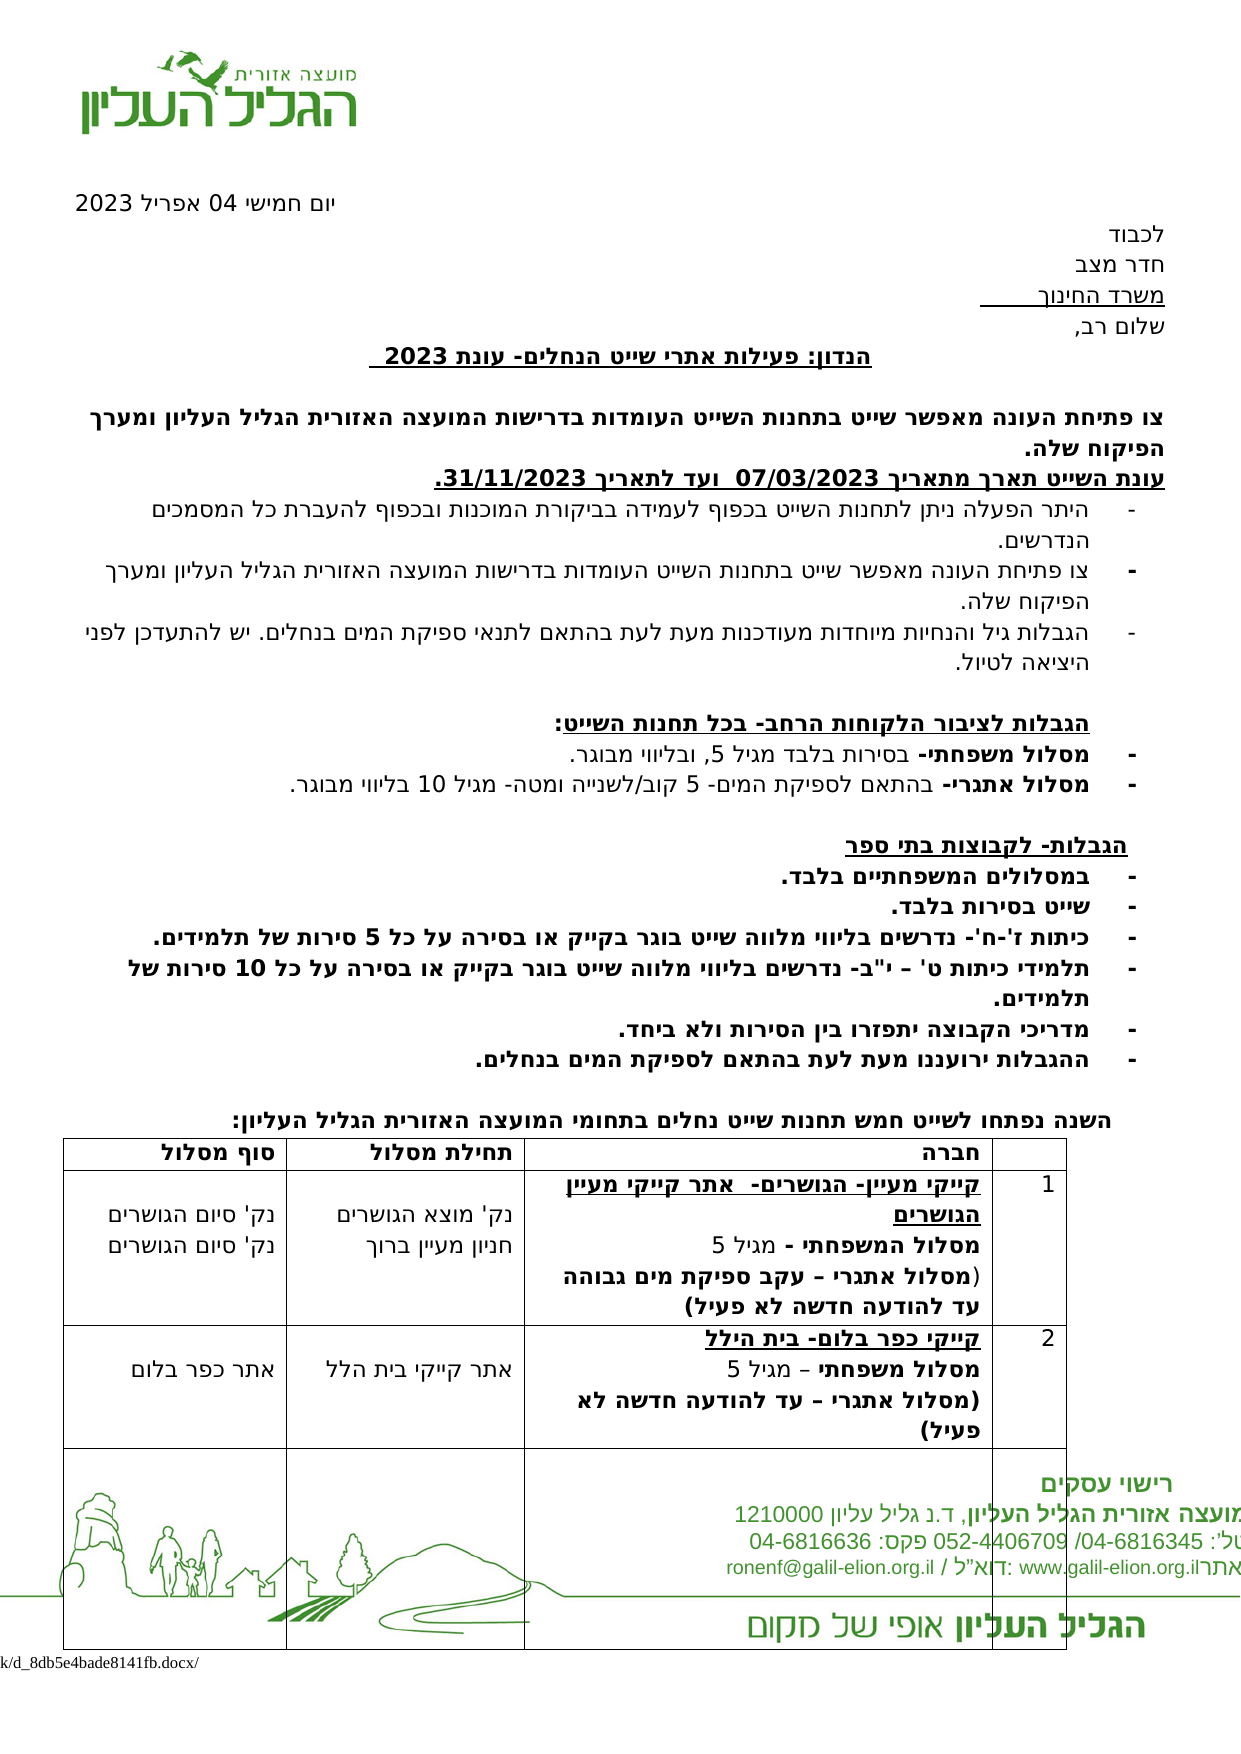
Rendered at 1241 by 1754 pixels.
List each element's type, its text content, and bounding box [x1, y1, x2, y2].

list צו פתיחת העונה מאפשר שייט בתחנות השייט העומדות בדרישות המועצה האזורית הגליל העליון ומערך הפיקוח שלה. [75, 557, 1128, 615]
table_cell קייקי כפר בלום- בית הילל מסלול משפחתי – מגיל 5 (מסלול אתגרי – עד להודעה חדשה לא פעיל) [525, 1326, 992, 1448]
list ההגבלות ירועננו מעת לעת בהתאם לספיקת המים בנחלים. [75, 1047, 1128, 1073]
text עונת השייט תארך מתאריך 07/03/2023 ועד לתאריך 31/11/2023. [75, 466, 1165, 492]
list הגבלות לציבור הלקוחות הרחב- בכל תחנות השייט: [75, 710, 1090, 737]
text הגבלות- לקבוצות בתי ספר [75, 832, 1128, 859]
list תלמידי כיתות ט' – י"ב- נדרשים בליווי מלווה שייט בוגר בקייק או בסירה על כל 10 סירות של תלמידים. [75, 955, 1128, 1012]
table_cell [64, 1449, 286, 1648]
table_cell 1 [993, 1171, 1066, 1324]
picture [75, 47, 364, 136]
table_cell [287, 1449, 524, 1648]
picture [0, 1484, 1241, 1654]
text יום חמישי 04 אפריל 2023 [75, 190, 1165, 217]
table_cell 2 [993, 1326, 1066, 1448]
text השנה נפתחו לשייט חמש תחנות שייט נחלים בתחומי המועצה האזורית הגליל העליון: [75, 1107, 1121, 1134]
table_cell אתר קייקי בית הלל [287, 1326, 524, 1448]
text משרד החינוך [75, 282, 1165, 309]
list כיתות ז'-ח'- נדרשים בליווי מלווה שייט בוגר בקייק או בסירה על כל 5 סירות של תלמידים. [75, 924, 1128, 951]
list היתר הפעלה ניתן לתחנות השייט בכפוף לעמידה בביקורת המוכנות ובכפוף להעברת כל המסמכים הנדרשים. [75, 496, 1128, 553]
table_header חברה [525, 1139, 992, 1170]
table_cell נק' מוצא הגושרים חניון מעיין ברוך [287, 1171, 524, 1324]
table_header [993, 1139, 1066, 1170]
text חדר מצב [75, 252, 1165, 278]
table_header סוף מסלול [64, 1139, 286, 1170]
table_cell קייקי מעיין- הגושרים- אתר קייקי מעיין הגושרים מסלול המשפחתי - מגיל 5 (מסלול אתגרי – עקב ספיקת מים גבוהה עד להודעה חדשה לא פעיל) [525, 1171, 992, 1324]
list מסלול משפחתי- בסירות בלבד מגיל 5, ובליווי מבוגר. [75, 741, 1128, 767]
list מדריכי הקבוצה יתפזרו בין הסירות ולא ביחד. [75, 1016, 1128, 1043]
list מסלול אתגרי- בהתאם לספיקת המים- 5 קוב/לשנייה ומטה- מגיל 10 בליווי מבוגר. [75, 771, 1128, 798]
text שלום רב, [75, 313, 1165, 339]
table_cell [525, 1449, 992, 1648]
table_cell נק' סיום הגושרים נק' סיום הגושרים [64, 1171, 286, 1324]
text הנדון: פעילות אתרי שייט הנחלים- עונת 2023 [75, 343, 1165, 370]
table_cell אתר כפר בלום [64, 1326, 286, 1448]
list במסלולים המשפחתיים בלבד. [75, 863, 1128, 889]
table_header תחילת מסלול [287, 1139, 524, 1170]
table_cell 3 [993, 1449, 1066, 1648]
picture [1138, 1484, 1146, 1489]
text לכבוד [75, 221, 1165, 248]
list הגבלות גיל והנחיות מיוחדות מעודכנות מעת לעת בהתאם לתנאי ספיקת המים בנחלים. יש להתעדכן לפני היציאה לטיול. [75, 619, 1128, 676]
text צו פתיחת העונה מאפשר שייט בתחנות השייט העומדות בדרישות המועצה האזורית הגליל העליון ומערך הפיקוח שלה. [75, 404, 1165, 462]
list שייט בסירות בלבד. [75, 893, 1128, 920]
